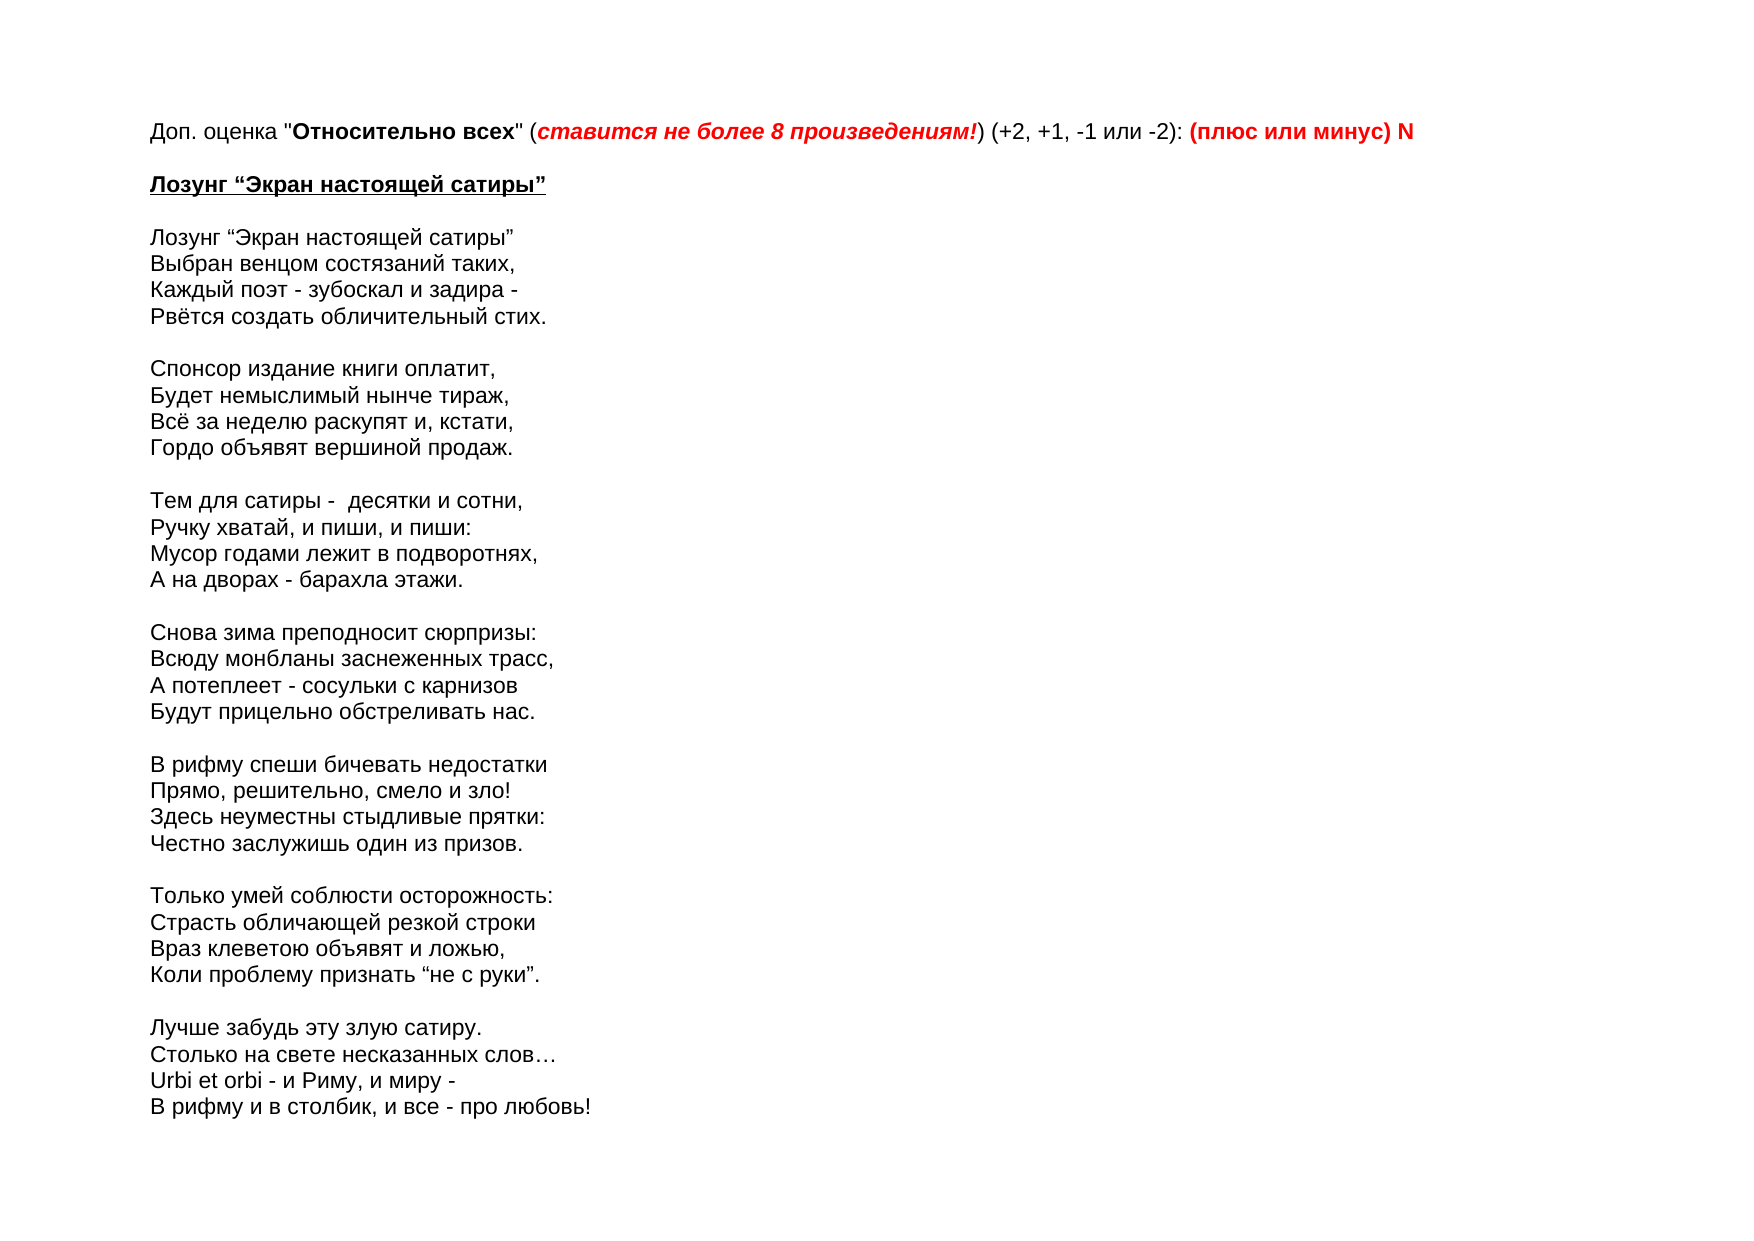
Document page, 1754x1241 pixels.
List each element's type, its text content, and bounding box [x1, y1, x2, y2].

text Тем для сатиры - десятки и сотни, [150, 487, 1604, 513]
text Выбран венцом состязаний таких, [150, 250, 1604, 276]
text Мусор годами лежит в подворотнях, [150, 540, 1604, 566]
text Лозунг “Экран настоящей сатиры” [150, 171, 1604, 197]
text Доп. оценка "Относительно всех" (ставится не более 8 произведениям!) (+2, +1, -1 или -2): (плюс или минус) N [150, 118, 1604, 144]
text Каждый поэт - зубоскал и задира - [150, 276, 1604, 303]
text Будут прицельно обстреливать нас. [150, 698, 1604, 724]
text Здесь неуместны стыдливые прятки: [150, 803, 1604, 830]
text Лозунг “Экран настоящей сатиры” [150, 223, 1604, 250]
text А на дворах - барахла этажи. [150, 566, 1604, 592]
text Всюду монбланы заснеженных трасс, [150, 645, 1604, 672]
text Будет немыслимый нынче тираж, [150, 382, 1604, 408]
text В рифму спеши бичевать недостатки [150, 751, 1604, 777]
text Спонсор издание книги оплатит, [150, 355, 1604, 382]
text А потеплеет - сосульки с карнизов [150, 672, 1604, 698]
text Гордо объявят вершиной продаж. [150, 434, 1604, 461]
text Всё за неделю раскупят и, кстати, [150, 408, 1604, 434]
text Страсть обличающей резкой строки [150, 909, 1604, 935]
text Лучше забудь эту злую сатиру. [150, 1014, 1604, 1041]
text Прямо, решительно, смело и зло! [150, 777, 1604, 803]
text Честно заслужишь один из призов. [150, 830, 1604, 856]
text Снова зима преподносит сюрпризы: [150, 619, 1604, 645]
text Коли проблему признать “не с руки”. [150, 961, 1604, 988]
text В рифму и в столбик, и все - про любовь! [150, 1093, 1604, 1119]
text Рвётся создать обличительный стих. [150, 303, 1604, 329]
text Враз клеветою объявят и ложью, [150, 935, 1604, 961]
text Ручку хватай, и пиши, и пиши: [150, 513, 1604, 540]
text Urbi et orbi - и Риму, и миру - [150, 1067, 1604, 1093]
text Только умей соблюсти осторожность: [150, 882, 1604, 909]
text Столько на свете несказанных слов… [150, 1041, 1604, 1067]
